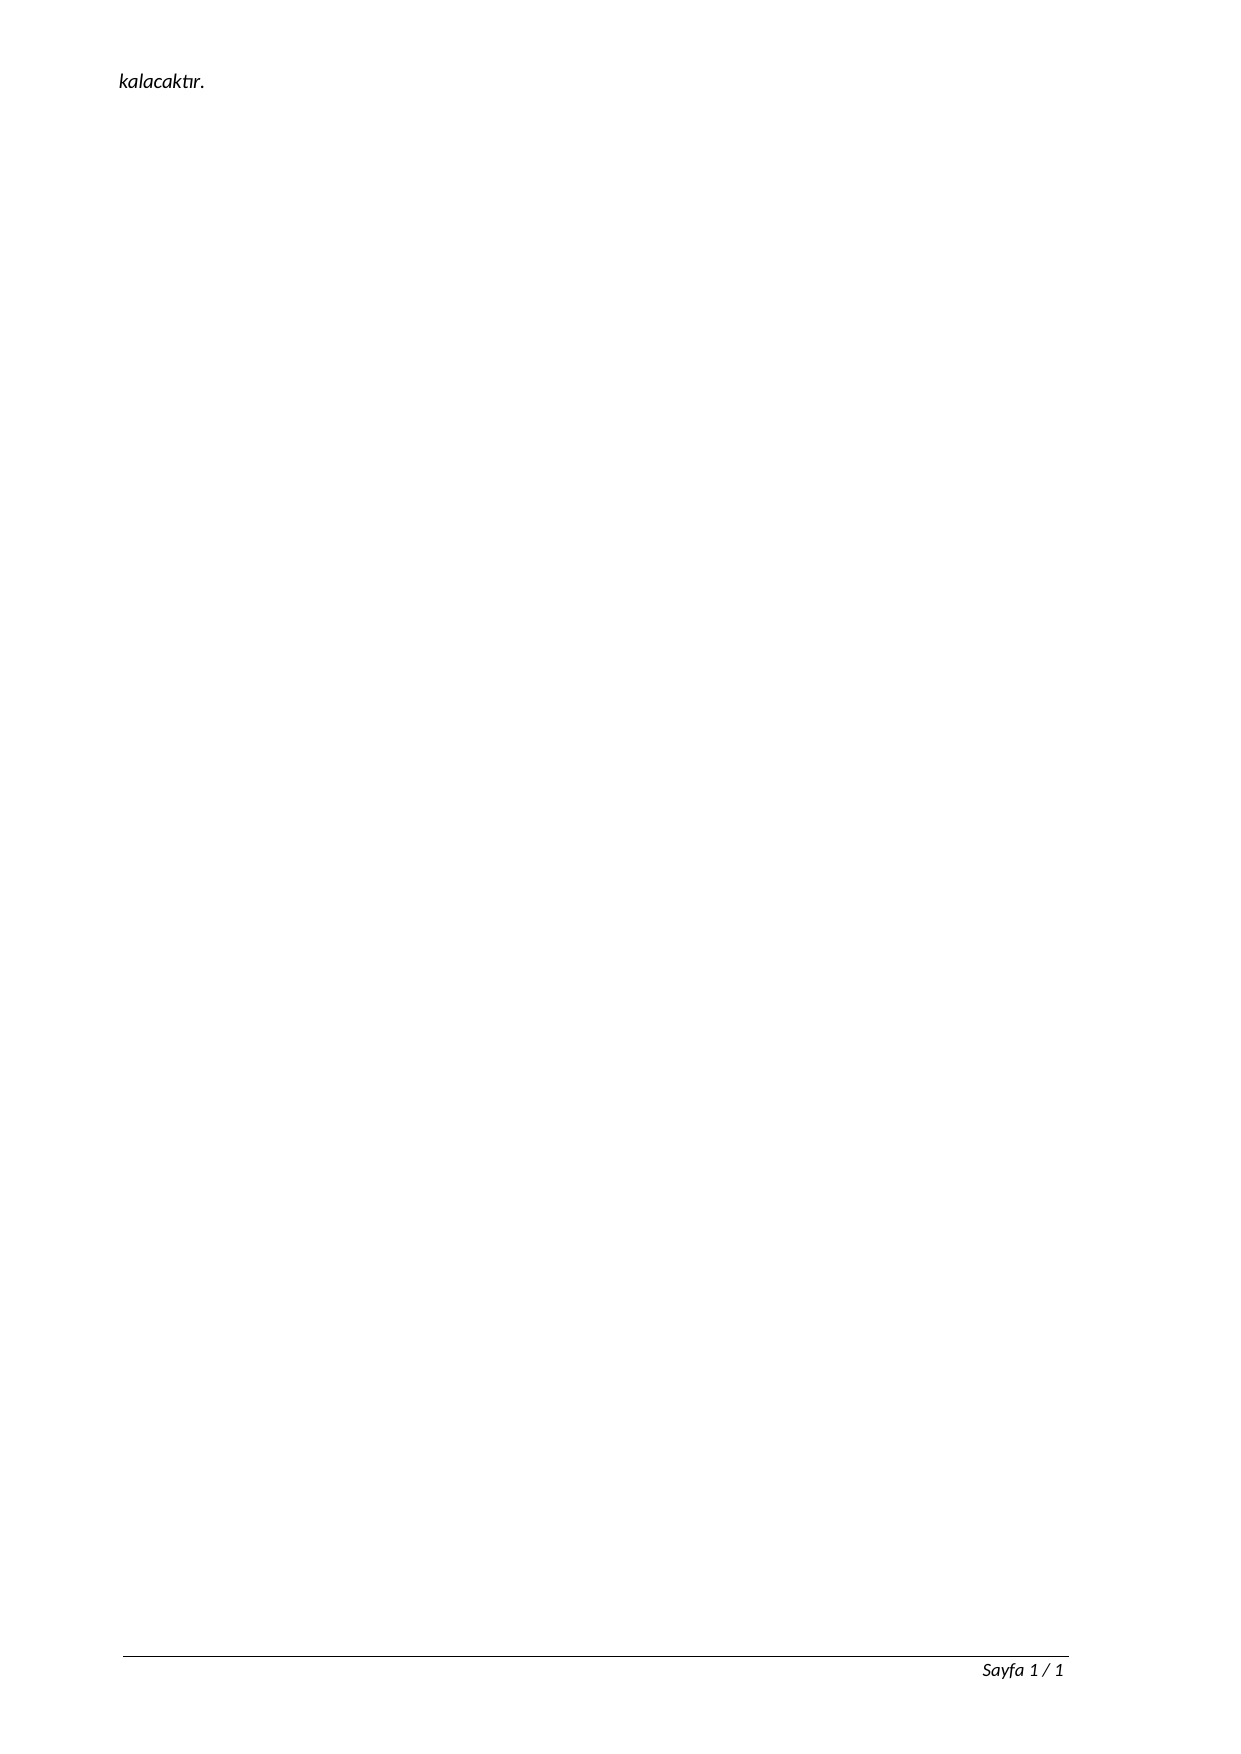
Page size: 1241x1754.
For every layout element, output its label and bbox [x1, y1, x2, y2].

text [88, 69, 1137, 94]
